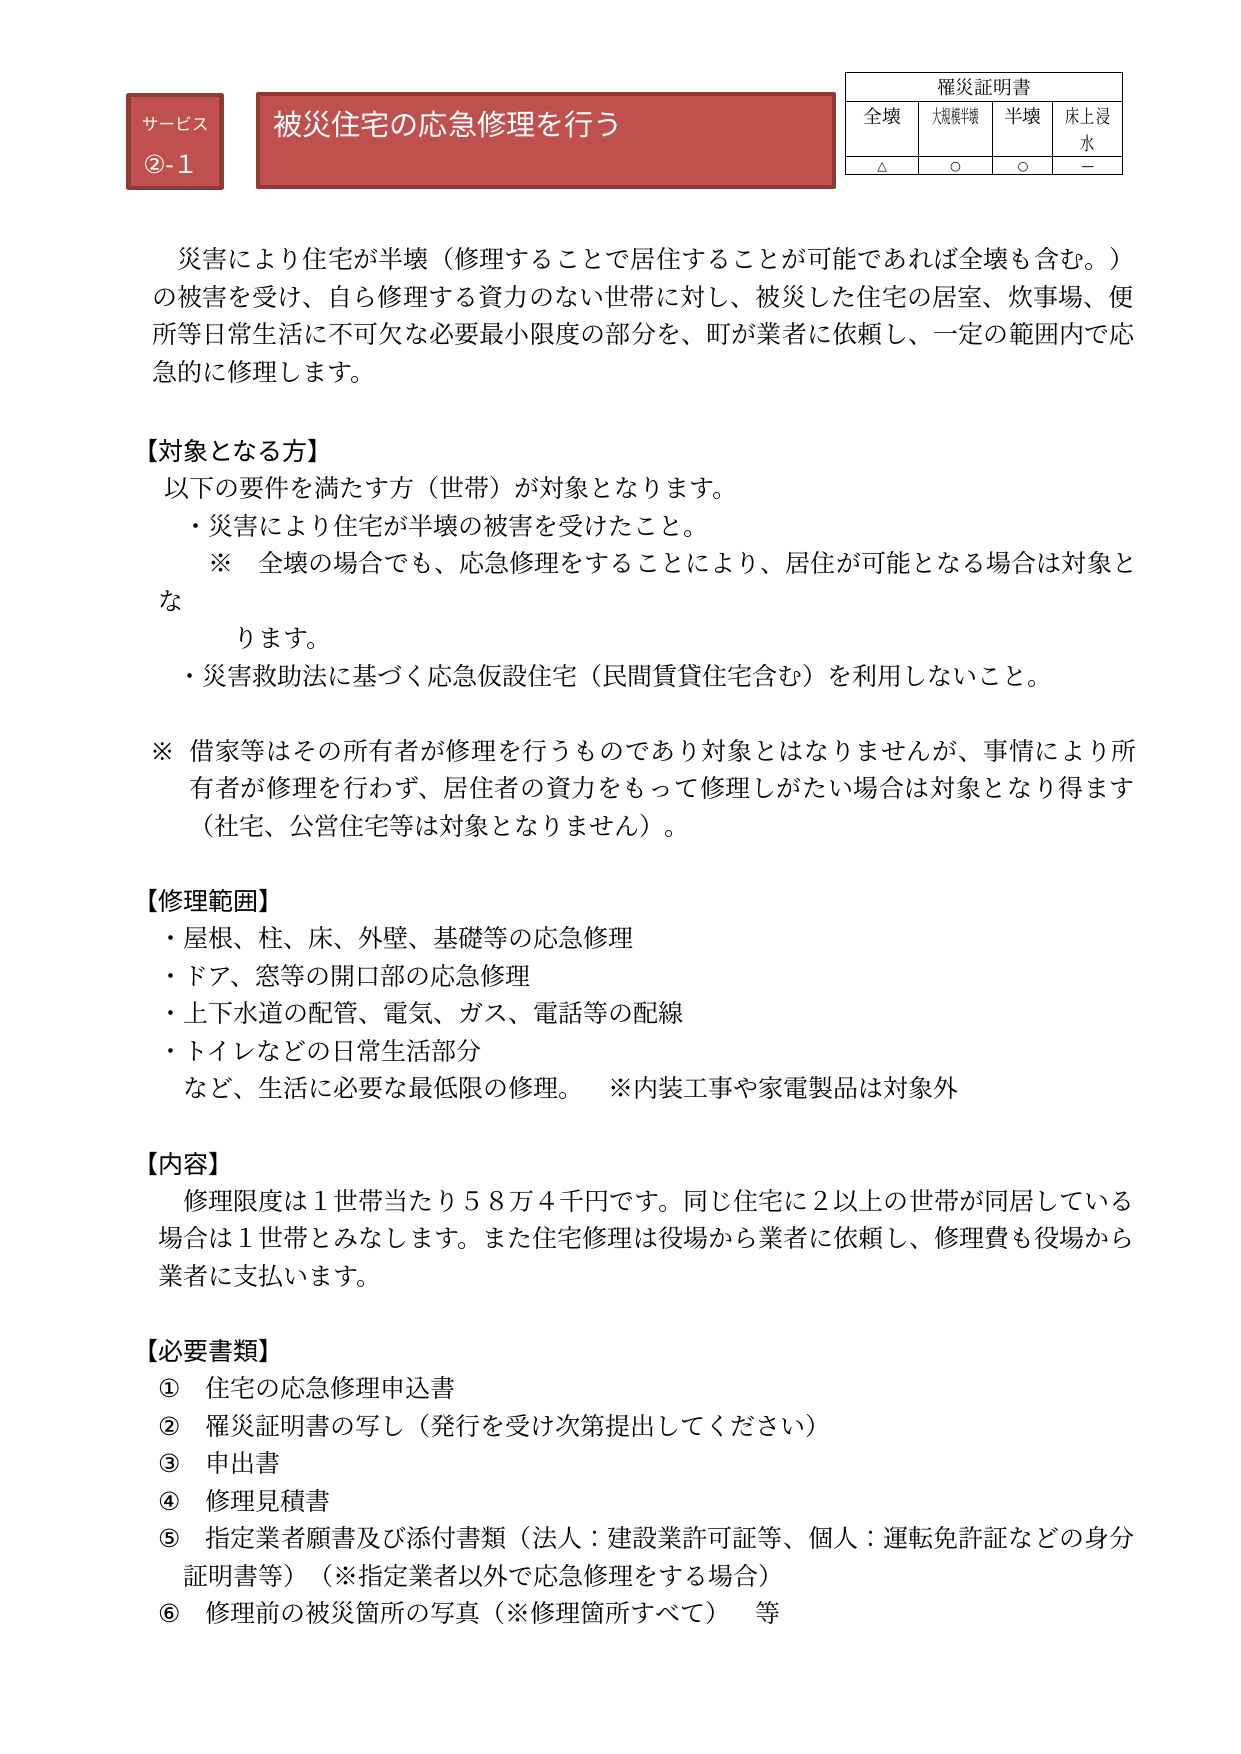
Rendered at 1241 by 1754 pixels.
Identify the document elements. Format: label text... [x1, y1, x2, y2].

text ります。 [158, 618, 1137, 656]
text 【修理範囲】 [133, 881, 1137, 918]
text ・上下水道の配管、電気、ガス、電話等の配線 [133, 993, 1137, 1031]
text ② 罹災証明書の写し（発行を受け次第提出してください） [133, 1406, 1137, 1443]
text 修理限度は１世帯当たり５８万４千円です。同じ住宅に２以上の世帯が同居している場合は１世帯とみなします。また住宅修理は役場から業者に依頼し、修理費も役場から業者に支払います。 [158, 1181, 1137, 1293]
table_cell ○ [919, 157, 992, 174]
table_cell 大規模半壊 [919, 102, 992, 156]
table_header 罹災証明書 [846, 73, 1122, 101]
text ※ 全壊の場合でも、応急修理をすることにより、居住が可能となる場合は対象とな [133, 543, 1137, 618]
table_cell ― [1053, 157, 1122, 174]
text ⑤ 指定業者願書及び添付書類（法人：建設業許可証等、個人：運転免許証などの身分証明書等）（※指定業者以外で応急修理をする場合） [158, 1518, 1137, 1593]
text ⑥ 修理前の被災箇所の写真（※修理箇所すべて） 等 [133, 1593, 1137, 1631]
text ③ 申出書 [133, 1443, 1137, 1481]
table_cell 床上浸水 [1053, 102, 1122, 156]
text ・屋根、柱、床、外壁、基礎等の応急修理 [133, 918, 1137, 956]
text ・災害救助法に基づく応急仮設住宅（民間賃貸住宅含む）を利用しないこと。 [152, 656, 1137, 693]
table_cell ○ [993, 157, 1052, 174]
text ④ 修理見積書 [133, 1481, 1137, 1518]
table_cell △ [846, 157, 918, 174]
text ・ドア、窓等の開口部の応急修理 [133, 956, 1137, 993]
table_cell 全壊 [846, 102, 918, 156]
text ① 住宅の応急修理申込書 [133, 1368, 1137, 1406]
text 【対象となる方】 [133, 431, 1137, 468]
text 【内容】 [133, 1143, 1137, 1181]
text ・災害により住宅が半壊の被害を受けたこと。 [133, 506, 1137, 543]
text ・トイレなどの日常生活部分 [133, 1031, 1137, 1068]
list 借家等はその所有者が修理を行うものであり対象とはなりませんが、事情により所有者が修理を行わず、居住者の資力をもって修理しがたい場合は対象となり得ます（社宅、公営住宅等は対象となりません）。 [152, 731, 1137, 843]
text 災害により住宅が半壊（修理することで居住することが可能であれば全壊も含む。）の被害を受け、自ら修理する資力のない世帯に対し、被災した住宅の居室、炊事場、便所等日常生活に不可欠な必要最小限度の部分を、町が業者に依頼し、一定の範囲内で応急的に修理します。 [152, 239, 1137, 389]
text 【必要書類】 [133, 1331, 1137, 1368]
table_cell 半壊 [993, 102, 1052, 156]
text など、生活に必要な最低限の修理。 ※内装工事や家電製品は対象外 [133, 1068, 1137, 1106]
text 以下の要件を満たす方（世帯）が対象となります。 [152, 468, 1137, 506]
